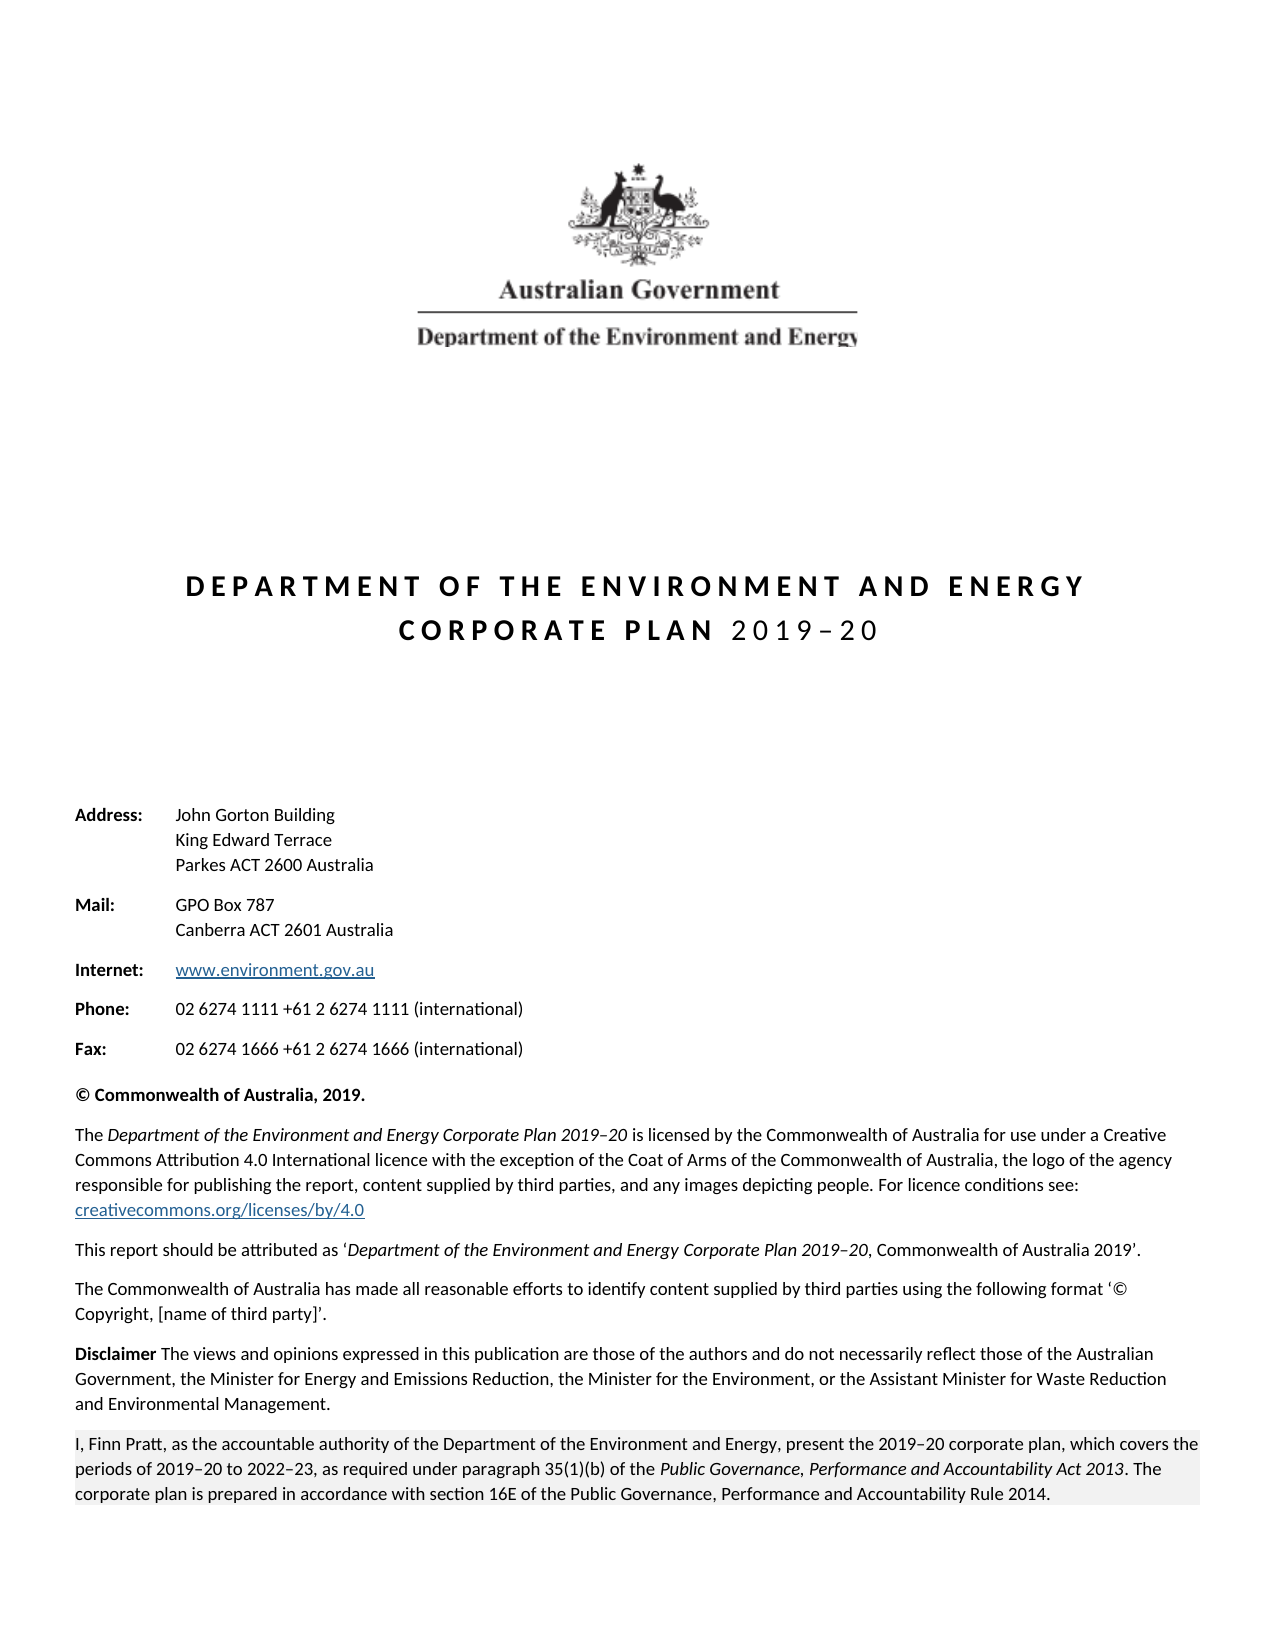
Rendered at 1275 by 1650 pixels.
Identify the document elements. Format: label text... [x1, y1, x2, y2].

text Phone: 02 6274 1111 +61 2 6274 1111 (international) [75, 996, 1200, 1021]
text Address: John Gorton Building King Edward Terrace Parkes ACT 2600 Australia [75, 801, 1200, 876]
text Department of the Environment and Energy corporate plan 2019–20 [75, 567, 1200, 648]
text This report should be attributed as ‘Department of the Environment and Energy Corporate Plan 2019–20, Commonwealth of Australia 2019’. [75, 1236, 1200, 1261]
text The Commonwealth of Australia has made all reasonable efforts to identify content supplied by third parties using the following format ‘© Copyright, [name of third party]’. [75, 1276, 1200, 1326]
text The Department of the Environment and Energy Corporate Plan 2019–20 is licensed by the Commonwealth of Australia for use under a Creative Commons Attribution 4.0 International licence with the exception of the Coat of Arms of the Commonwealth of Australia, the logo of the agency responsible for publishing the report, content supplied by third parties, and any images depicting people. For licence conditions see: creativecommons.org/licenses/by/4.0 [75, 1121, 1200, 1221]
text © Commonwealth of Australia, 2019. [75, 1081, 1200, 1106]
text I, Finn Pratt, as the accountable authority of the Department of the Environment and Energy, present the 2019–20 corporate plan, which covers the periods of 2019–20 to 2022–23, as required under paragraph 35(1)(b) of the Public Governance, Performance and Accountability Act 2013. The corporate plan is prepared in accordance with section 16E of the Public Governance, Performance and Accountability Rule 2014. [75, 1430, 1200, 1505]
text Disclaimer The views and opinions expressed in this publication are those of the authors and do not necessarily reflect those of the Australian Government, the Minister for Energy and Emissions Reduction, the Minister for the Environment, or the Assistant Minister for Waste Reduction and Environmental Management. [75, 1340, 1200, 1415]
text Fax: 02 6274 1666 +61 2 6274 1666 (international) [75, 1035, 1200, 1060]
text Internet: www.environment.gov.au [75, 956, 1200, 981]
text Mail: GPO Box 787 Canberra ACT 2601 Australia [75, 891, 1200, 941]
